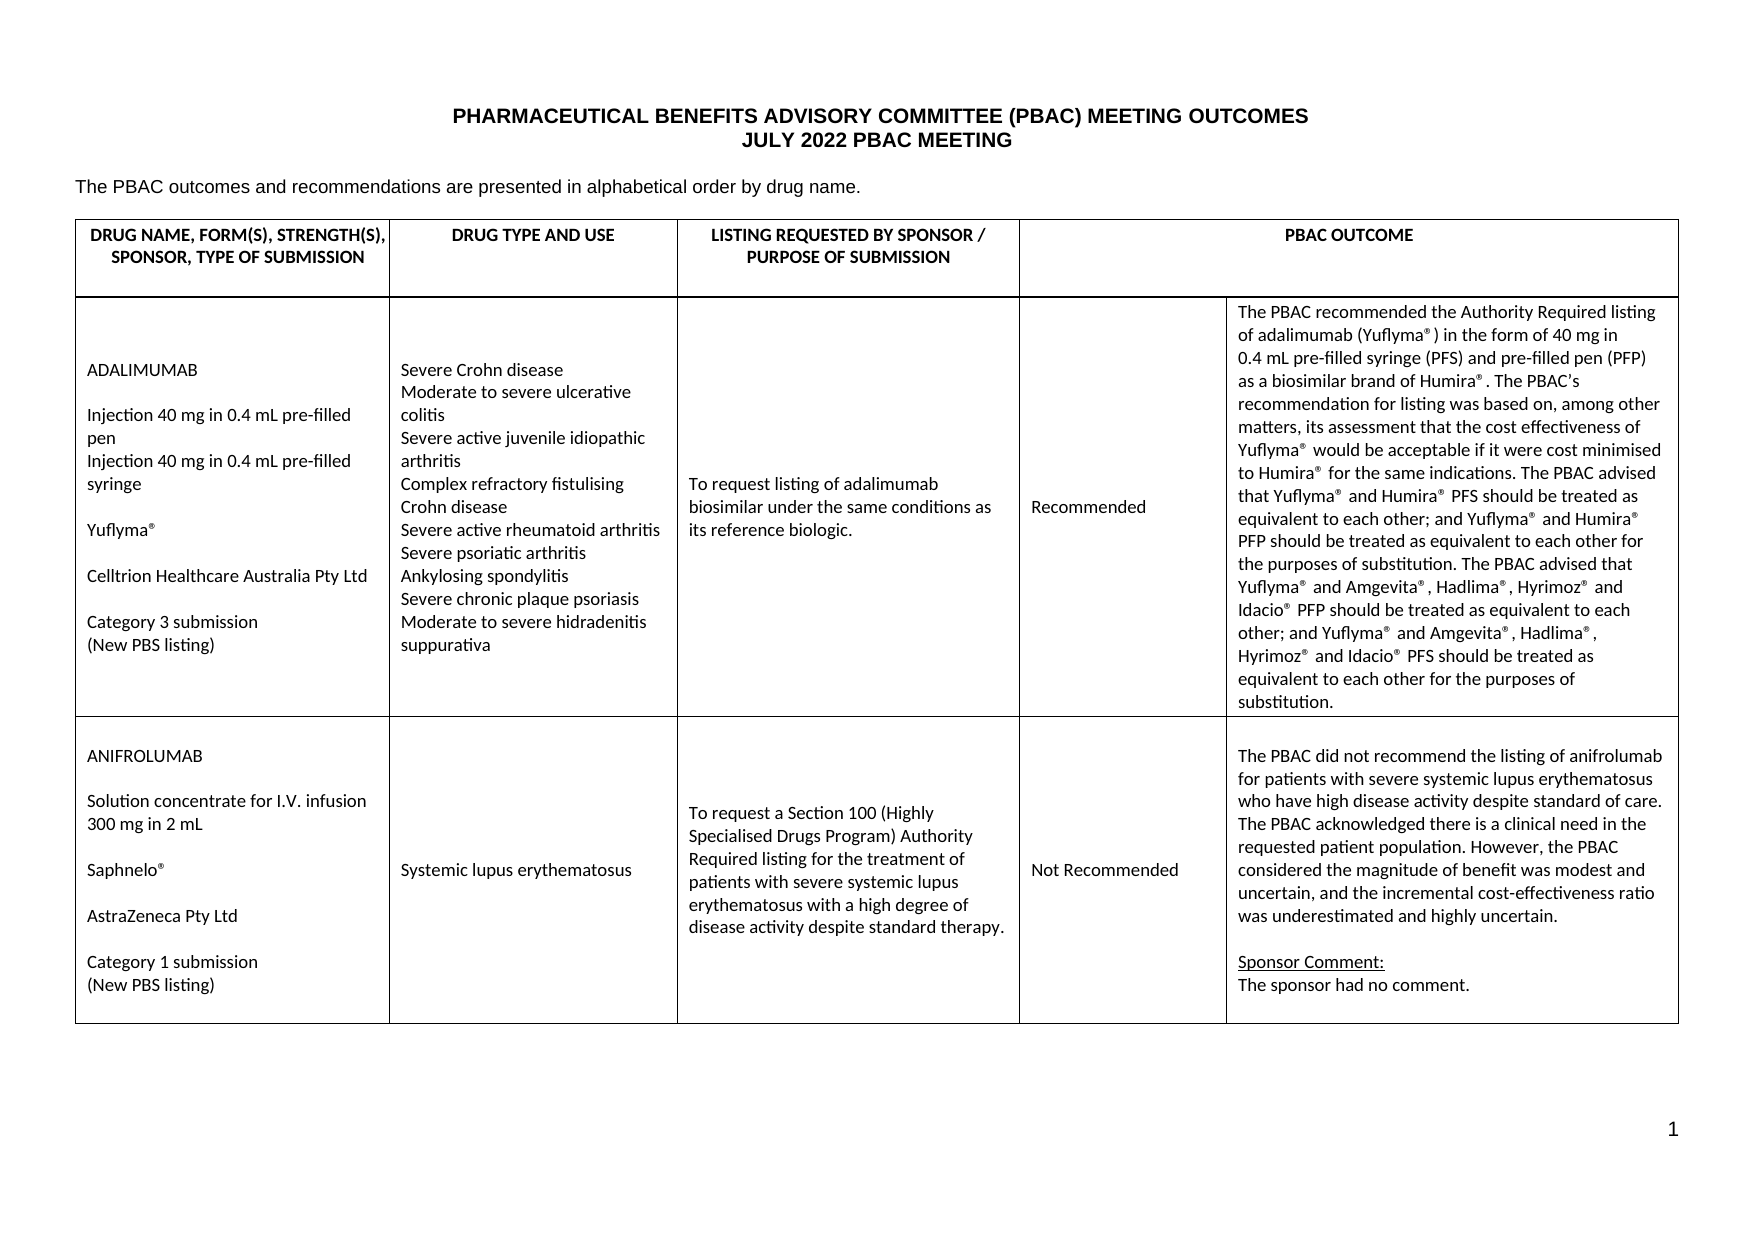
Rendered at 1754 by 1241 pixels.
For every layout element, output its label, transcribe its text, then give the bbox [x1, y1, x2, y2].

table_cell To request listing of adalimumab biosimilar under the same conditions as its reference biologic. [678, 298, 1019, 716]
table_cell ANIFROLUMAB Solution concentrate for I.V. infusion 300 mg in 2 mL Saphnelo® AstraZeneca Pty Ltd Category 1 submission (New PBS listing) [76, 717, 389, 1023]
table_cell ADALIMUMAB Injection 40 mg in 0.4 mL pre-filled pen Injection 40 mg in 0.4 mL pre-filled syringe Yuflyma® Celltrion Healthcare Australia Pty Ltd Category 3 submission (New PBS listing) [76, 298, 389, 716]
table_header PBAC OUTCOME [1020, 220, 1678, 296]
text The PBAC outcomes and recommendations are presented in alphabetical order by drug name. [75, 176, 1611, 197]
table_cell Systemic lupus erythematosus [390, 717, 677, 1023]
table_cell Recommended [1020, 298, 1226, 716]
table_header DRUG NAME, FORM(S), STRENGTH(S), SPONSOR, TYPE OF SUBMISSION [76, 220, 389, 296]
table_header DRUG TYPE AND USE [390, 220, 677, 296]
table_cell Not Recommended [1020, 717, 1226, 1023]
table_cell The PBAC did not recommend the listing of anifrolumab for patients with severe systemic lupus erythematosus who have high disease activity despite standard of care. The PBAC acknowledged there is a clinical need in the requested patient population. However, the PBAC considered the magnitude of benefit was modest and uncertain, and the incremental cost-effectiveness ratio was underestimated and highly uncertain. Sponsor Comment: The sponsor had no comment. [1227, 717, 1678, 1023]
table_cell The PBAC recommended the Authority Required listing of adalimumab (Yuflyma®) in the form of 40 mg in 0.4 mL pre-filled syringe (PFS) and pre-filled pen (PFP) as a biosimilar brand of Humira®. The PBAC’s recommendation for listing was based on, among other matters, its assessment that the cost effectiveness of Yuflyma® would be acceptable if it were cost minimised to Humira® for the same indications. The PBAC advised that Yuflyma® and Humira® PFS should be treated as equivalent to each other; and Yuflyma® and Humira® PFP should be treated as equivalent to each other for the purposes of substitution. The PBAC advised that Yuflyma® and Amgevita®, Hadlima®, Hyrimoz® and Idacio® PFP should be treated as equivalent to each other; and Yuflyma® and Amgevita®, Hadlima®, Hyrimoz® and Idacio® PFS should be treated as equivalent to each other for the purposes of substitution. [1227, 298, 1678, 716]
table_cell To request a Section 100 (Highly Specialised Drugs Program) Authority Required listing for the treatment of patients with severe systemic lupus erythematosus with a high degree of disease activity despite standard therapy. [678, 717, 1019, 1023]
table_cell Severe Crohn disease Moderate to severe ulcerative colitis Severe active juvenile idiopathic arthritis Complex refractory fistulising Crohn disease Severe active rheumatoid arthritis Severe psoriatic arthritis Ankylosing spondylitis Severe chronic plaque psoriasis Moderate to severe hidradenitis suppurativa [390, 298, 677, 716]
table_header LISTING REQUESTED BY SPONSOR / PURPOSE OF SUBMISSION [678, 220, 1019, 296]
